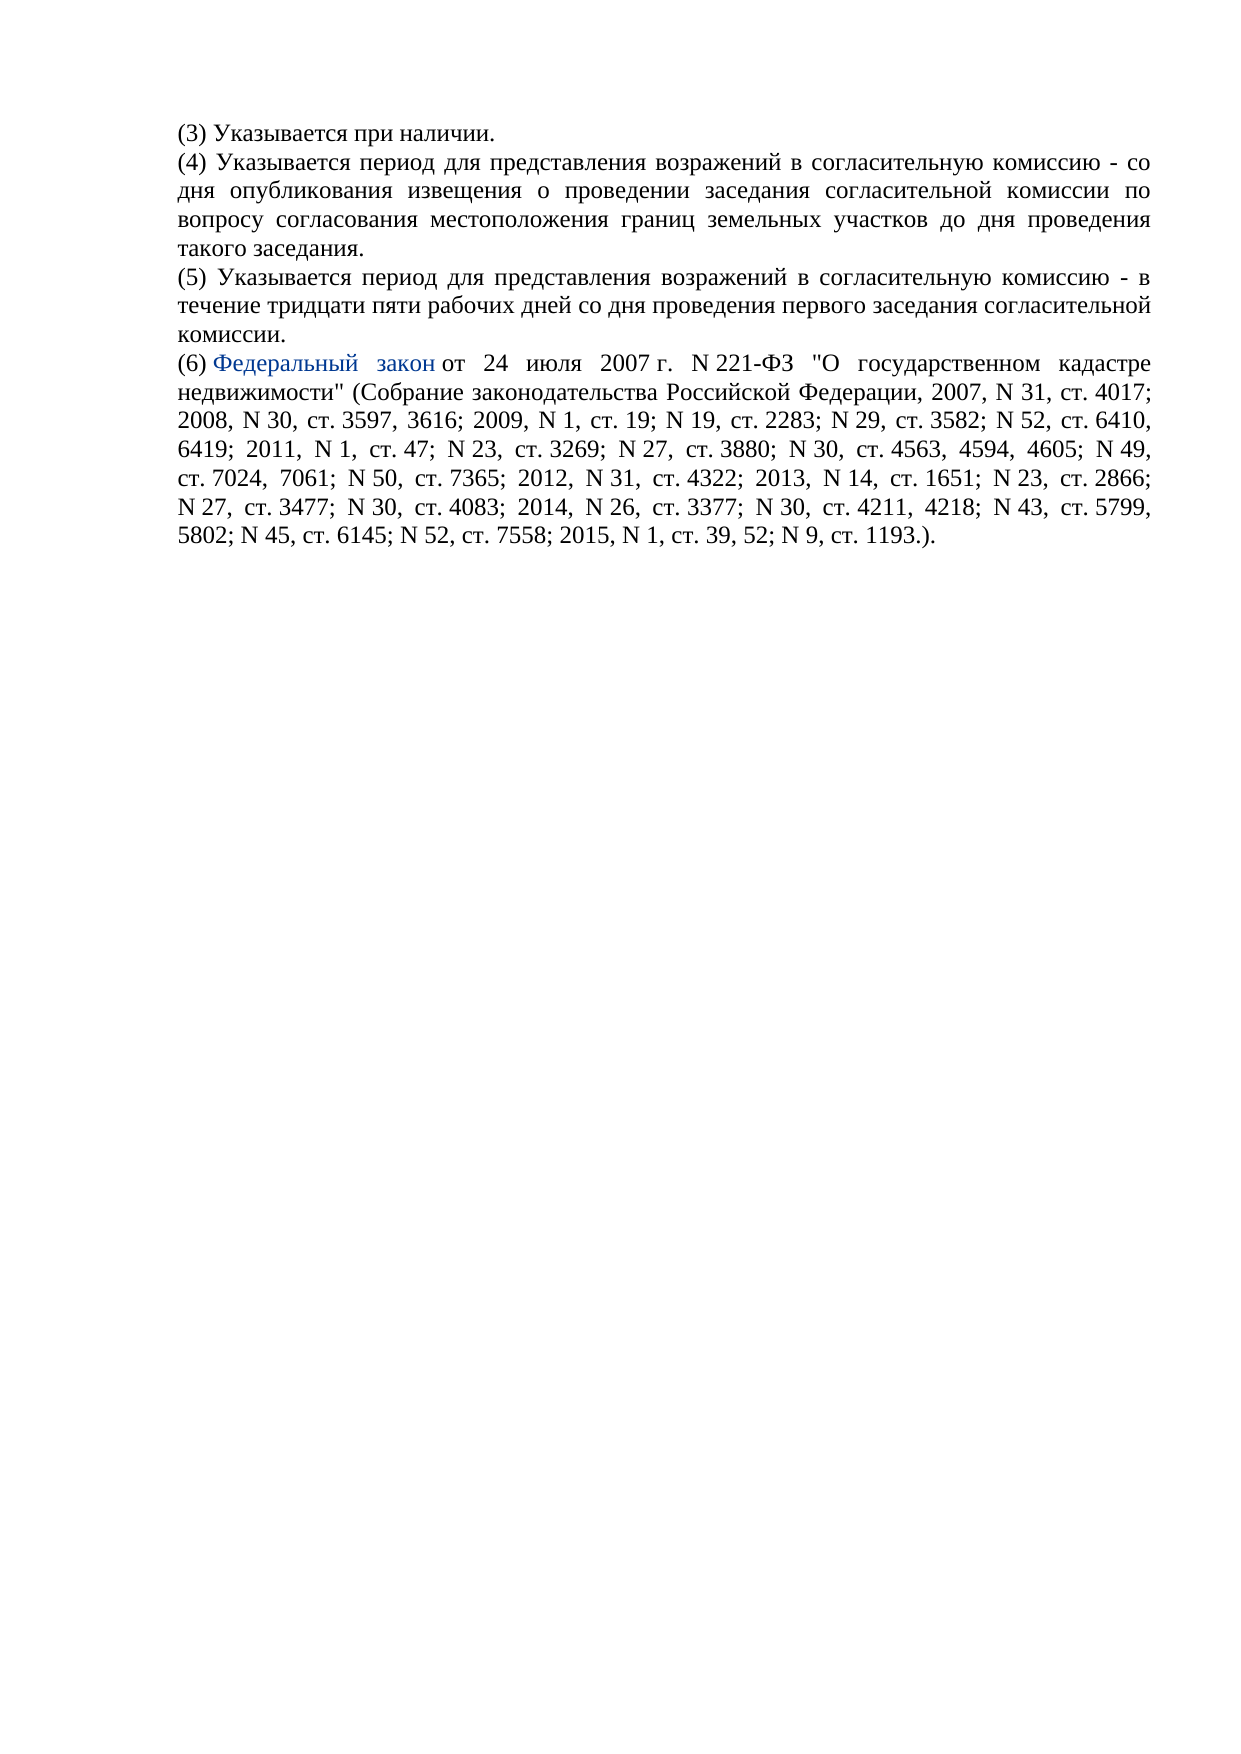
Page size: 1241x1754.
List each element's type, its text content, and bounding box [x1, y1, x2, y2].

text (6) Федеральный закон от 24 июля 2007 г. N 221-ФЗ "О государственном кадастре недвижимости" (Собрание законодательства Российской Федерации, 2007, N 31, ст. 4017; 2008, N 30, ст. 3597, 3616; 2009, N 1, ст. 19; N 19, ст. 2283; N 29, ст. 3582; N 52, ст. 6410, 6419; 2011, N 1, ст. 47; N 23, ст. 3269; N 27, ст. 3880; N 30, ст. 4563, 4594, 4605; N 49, ст. 7024, 7061; N 50, ст. 7365; 2012, N 31, ст. 4322; 2013, N 14, ст. 1651; N 23, ст. 2866; N 27, ст. 3477; N 30, ст. 4083; 2014, N 26, ст. 3377; N 30, ст. 4211, 4218; N 43, ст. 5799, 5802; N 45, ст. 6145; N 52, ст. 7558; 2015, N 1, ст. 39, 52; N 9, ст. 1193.). [177, 348, 1152, 549]
text (4) Указывается период для представления возражений в согласительную комиссию - со дня опубликования извещения о проведении заседания согласительной комиссии по вопросу согласования местоположения границ земельных участков до дня проведения такого заседания. [177, 147, 1152, 262]
text (3) Указывается при наличии. [177, 118, 1152, 147]
text (5) Указывается период для представления возражений в согласительную комиссию - в течение тридцати пяти рабочих дней со дня проведения первого заседания согласительной комиссии. [177, 262, 1152, 348]
